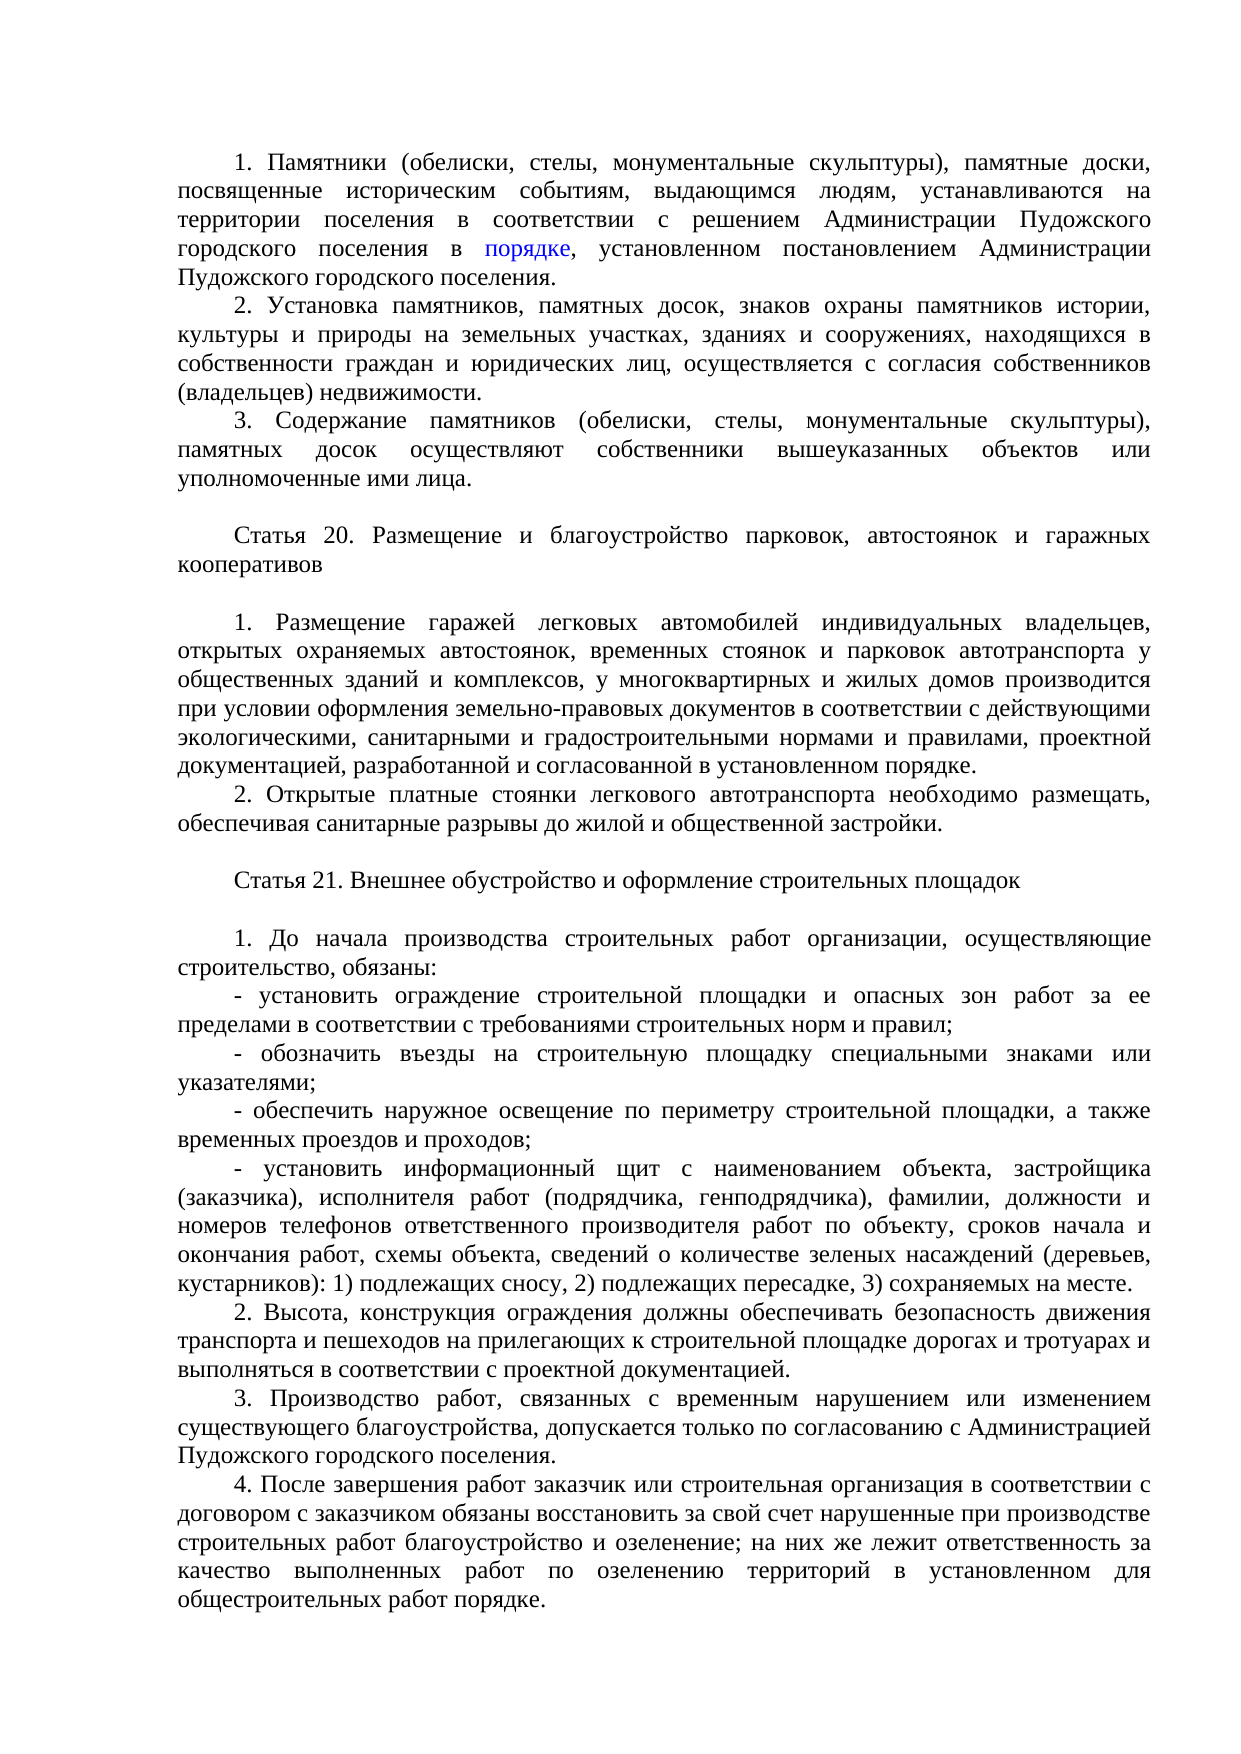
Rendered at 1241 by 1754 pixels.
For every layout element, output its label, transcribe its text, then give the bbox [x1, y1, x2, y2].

text 2. Открытые платные стоянки легкового автотранспорта необходимо размещать, обеспечивая санитарные разрывы до жилой и общественной застройки. [177, 779, 1152, 837]
text 3. Содержание памятников (обелиски, стелы, монументальные скульптуры), памятных досок осуществляют собственники вышеуказанных объектов или уполномоченные ими лица. [177, 406, 1152, 492]
text 1. Памятники (обелиски, стелы, монументальные скульптуры), памятные доски, посвященные историческим событиям, выдающимся людям, устанавливаются на территории поселения в соответствии с решением Администрации Пудожского городского поселения в порядке, установленном постановлением Администрации Пудожского городского поселения. [177, 147, 1152, 291]
text Статья 20. Размещение и благоустройство парковок, автостоянок и гаражных кооперативов [177, 521, 1152, 578]
text - обеспечить наружное освещение по периметру строительной площадки, а также временных проездов и проходов; [177, 1096, 1152, 1153]
text - обозначить въезды на строительную площадку специальными знаками или указателями; [177, 1038, 1152, 1096]
text 3. Производство работ, связанных с временным нарушением или изменением существующего благоустройства, допускается только по согласованию с Администрацией Пудожского городского поселения. [177, 1383, 1152, 1469]
text 2. Установка памятников, памятных досок, знаков охраны памятников истории, культуры и природы на земельных участках, зданиях и сооружениях, находящихся в собственности граждан и юридических лиц, осуществляется с согласия собственников (владельцев) недвижимости. [177, 291, 1152, 406]
text Статья 21. Внешнее обустройство и оформление строительных площадок [177, 866, 1152, 894]
text 2. Высота, конструкция ограждения должны обеспечивать безопасность движения транспорта и пешеходов на прилегающих к строительной площадке дорогах и тротуарах и выполняться в соответствии с проектной документацией. [177, 1297, 1152, 1383]
text 1. До начала производства строительных работ организации, осуществляющие строительство, обязаны: [177, 923, 1152, 981]
text 1. Размещение гаражей легковых автомобилей индивидуальных владельцев, открытых охраняемых автостоянок, временных стоянок и парковок автотранспорта у общественных зданий и комплексов, у многоквартирных и жилых домов производится при условии оформления земельно-правовых документов в соответствии с действующими экологическими, санитарными и градостроительными нормами и правилами, проектной документацией, разработанной и согласованной в установленном порядке. [177, 607, 1152, 779]
text 4. После завершения работ заказчик или строительная организация в соответствии с договором с заказчиком обязаны восстановить за свой счет нарушенные при производстве строительных работ благоустройство и озеленение; на них же лежит ответственность за качество выполненных работ по озеленению территорий в установленном для общестроительных работ порядке. [177, 1469, 1152, 1613]
text - установить информационный щит с наименованием объекта, застройщика (заказчика), исполнителя работ (подрядчика, генподрядчика), фамилии, должности и номеров телефонов ответственного производителя работ по объекту, сроков начала и окончания работ, схемы объекта, сведений о количестве зеленых насаждений (деревьев, кустарников): 1) подлежащих сносу, 2) подлежащих пересадке, 3) сохраняемых на месте. [177, 1153, 1152, 1297]
text - установить ограждение строительной площадки и опасных зон работ за ее пределами в соответствии с требованиями строительных норм и правил; [177, 981, 1152, 1038]
